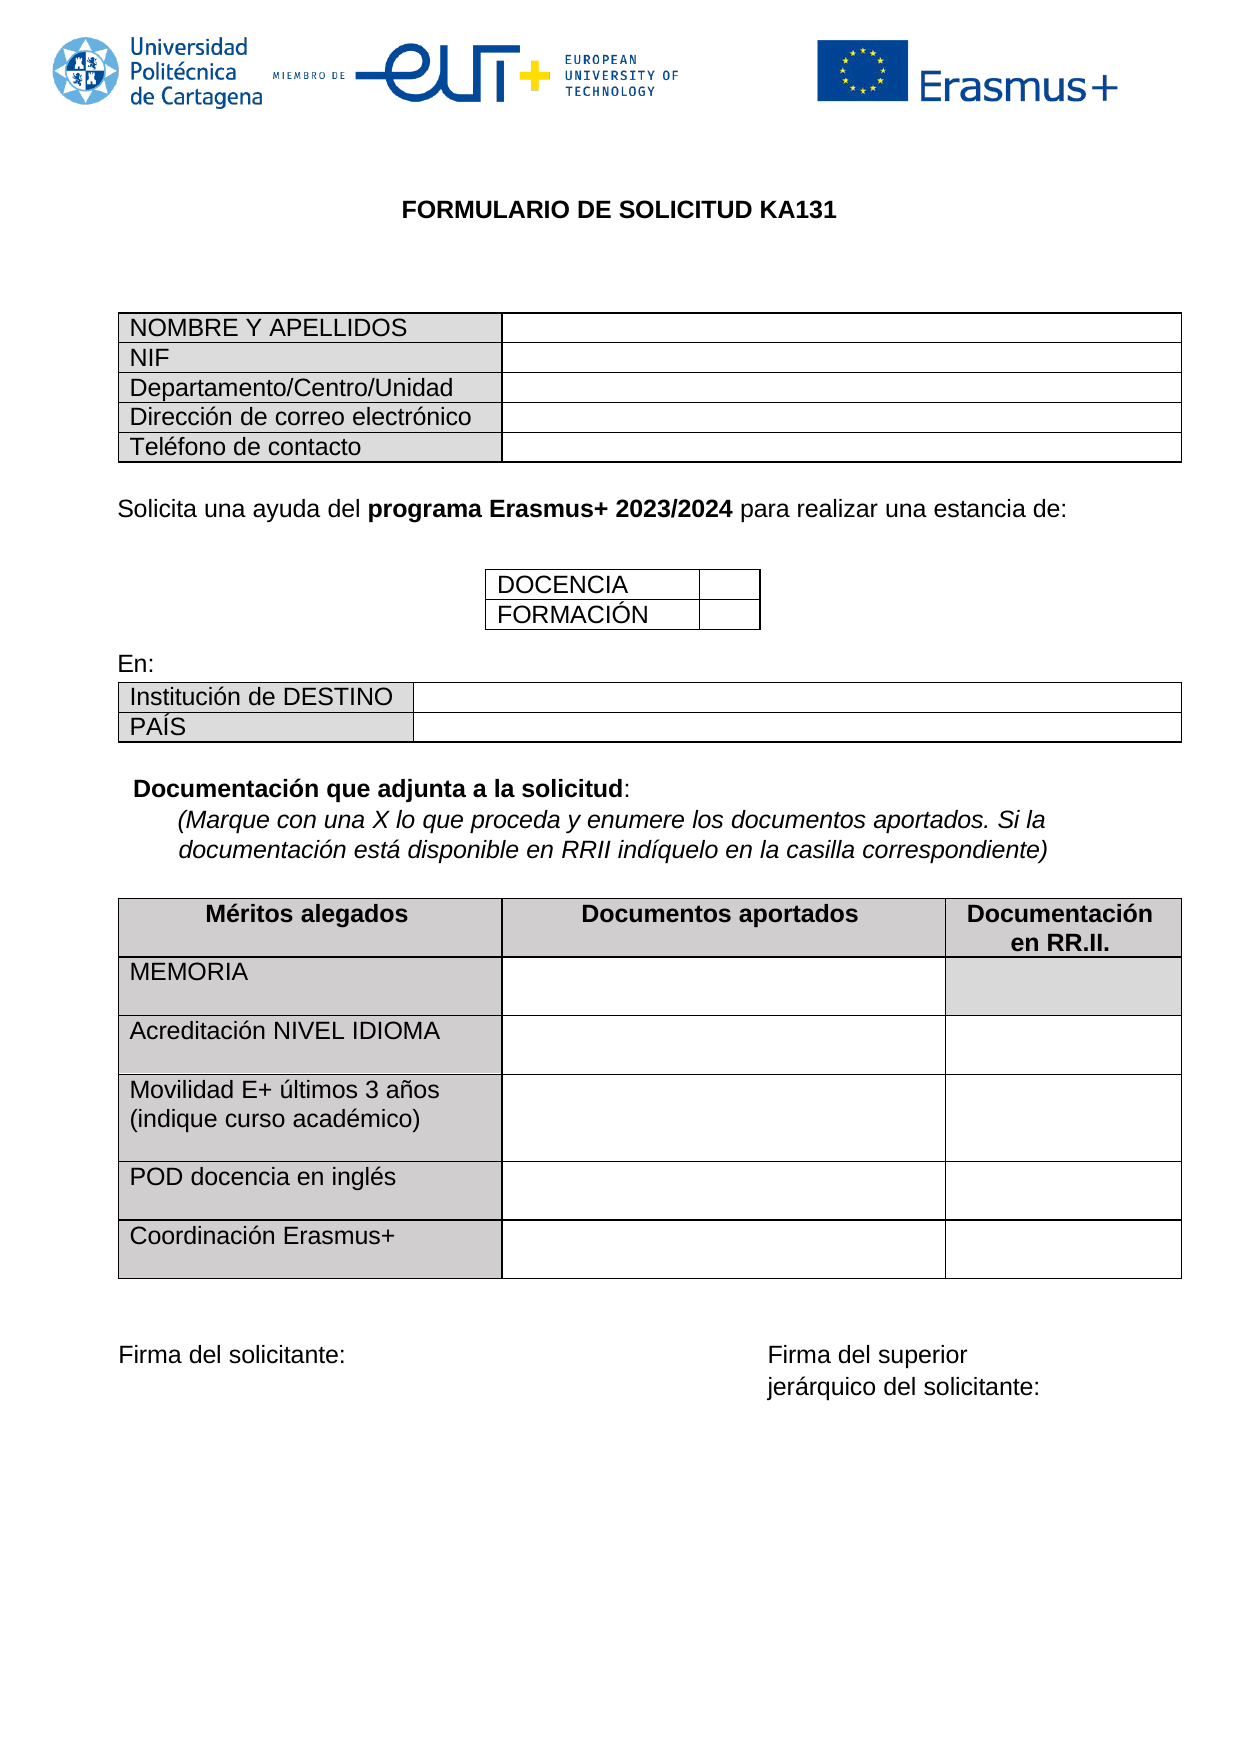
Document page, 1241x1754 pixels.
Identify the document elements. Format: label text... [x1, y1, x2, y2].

table_cell [946, 1075, 1181, 1161]
table_cell [503, 1221, 945, 1278]
table_cell [946, 1221, 1181, 1278]
table_header NOMBRE Y APELLIDOS [119, 314, 501, 342]
text Solicita una ayuda del programa Erasmus+ 2023/2024 para realizar una estancia de: [117, 494, 1192, 522]
table_cell [503, 1162, 945, 1219]
text (Marque con una X lo que proceda y enumere los documentos aportados. Si la documentación está disponible en RRII indíquelo en la casilla correspondiente) [177, 804, 1113, 864]
table_cell [503, 958, 945, 1015]
picture [52, 37, 678, 109]
table_cell NIF [119, 343, 501, 372]
table_cell [946, 958, 1181, 1015]
table_cell [503, 1016, 945, 1073]
table_header Documentos aportados [503, 899, 945, 956]
table_cell [946, 1016, 1181, 1073]
table_cell [503, 343, 1181, 372]
picture [817, 40, 1118, 102]
table_cell [503, 433, 1181, 461]
table_header Documentación en RR.II. [946, 899, 1181, 956]
subtitle Documentación que adjunta a la solicitud: [133, 774, 1192, 802]
table_cell [503, 1075, 945, 1161]
text Firma del solicitante: Firma del superior jerárquico del solicitante: [118, 1341, 1043, 1400]
table_header [700, 570, 759, 599]
table_cell Movilidad E+ últimos 3 años (indique curso académico) [119, 1075, 501, 1161]
table_cell [503, 373, 1181, 402]
table_cell PAÍS [119, 713, 413, 741]
table_header DOCENCIA [486, 570, 699, 599]
table_cell Acreditación NIVEL IDIOMA [119, 1016, 501, 1073]
table_cell Dirección de correo electrónico [119, 403, 501, 432]
table_cell Departamento/Centro/Unidad [119, 373, 501, 402]
table_cell [503, 403, 1181, 432]
table_cell FORMACIÓN [486, 600, 699, 629]
table_header [414, 683, 1181, 712]
table_cell [414, 713, 1181, 741]
table_cell [700, 600, 759, 629]
table_cell POD docencia en inglés [119, 1162, 501, 1219]
table_header [503, 314, 1181, 342]
table_cell MEMORIA [119, 958, 501, 1015]
table_cell Coordinación Erasmus+ [119, 1221, 501, 1278]
table_cell Teléfono de contacto [119, 433, 501, 461]
text En: [117, 649, 1192, 677]
table_header Institución de DESTINO [119, 683, 413, 712]
table_header Méritos alegados [119, 899, 501, 956]
table_cell [946, 1162, 1181, 1219]
